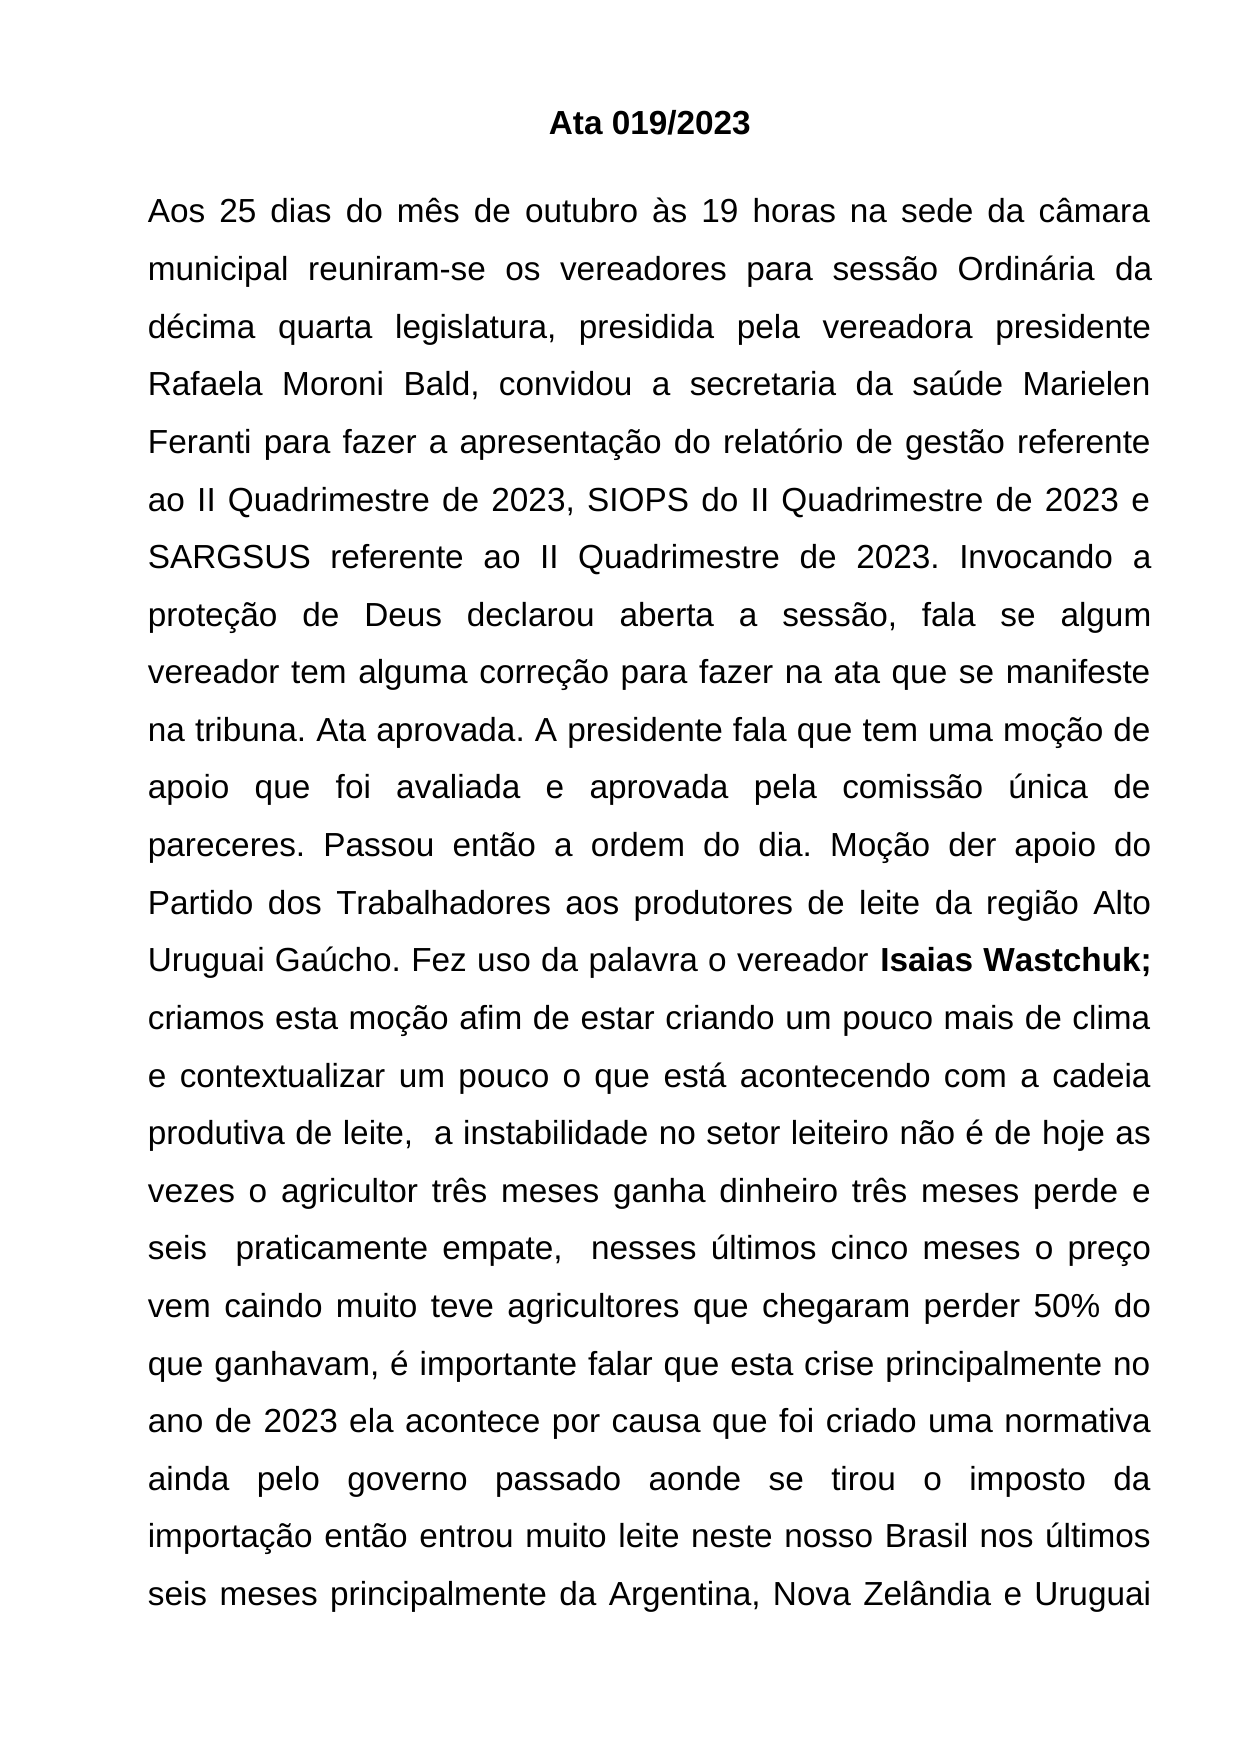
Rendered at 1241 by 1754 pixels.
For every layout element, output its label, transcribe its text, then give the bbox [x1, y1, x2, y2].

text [148, 192, 1152, 1612]
text Ata 019/2023 [148, 103, 1152, 142]
